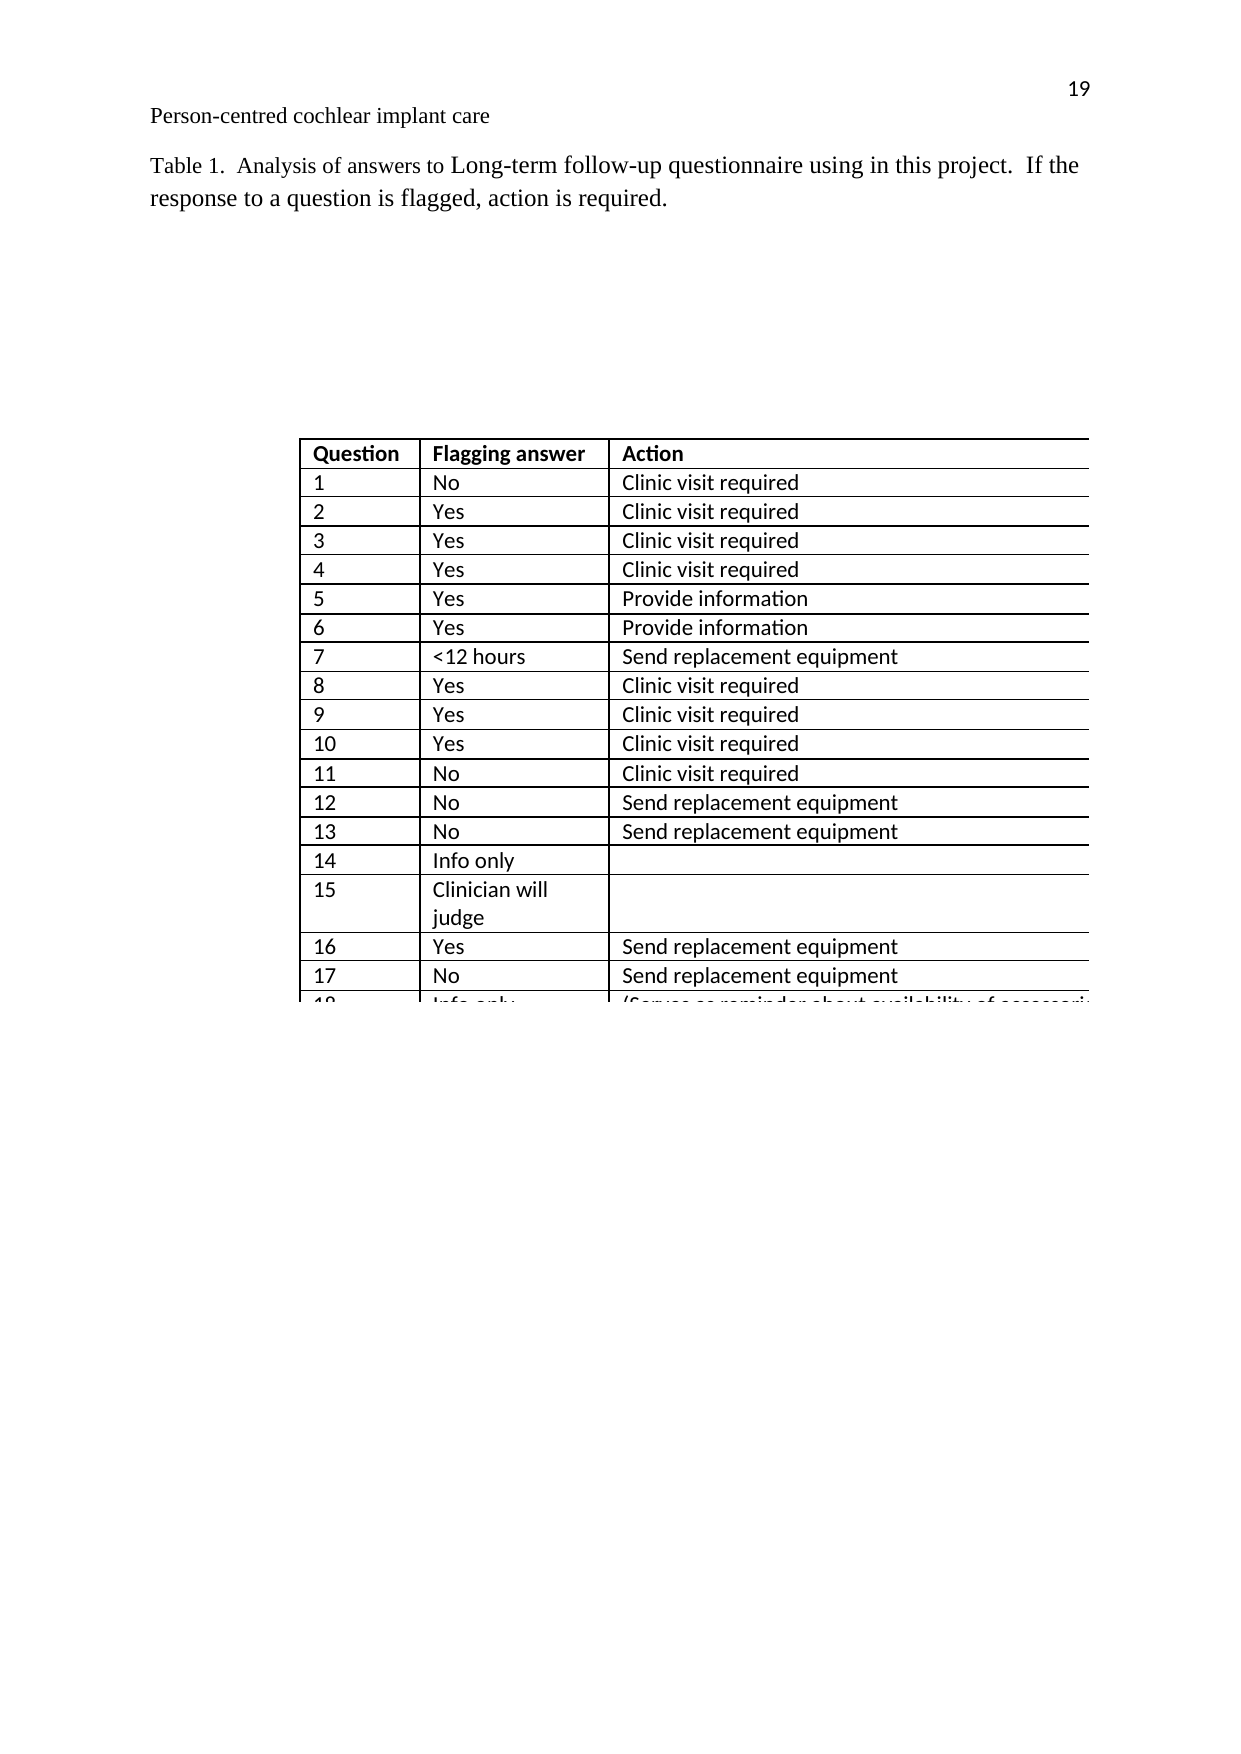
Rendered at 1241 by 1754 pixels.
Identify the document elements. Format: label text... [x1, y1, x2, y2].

text Table 1. Analysis of answers to Long-term follow-up questionnaire using in this project. If the response to a question is flagged, action is required. [150, 150, 1090, 212]
